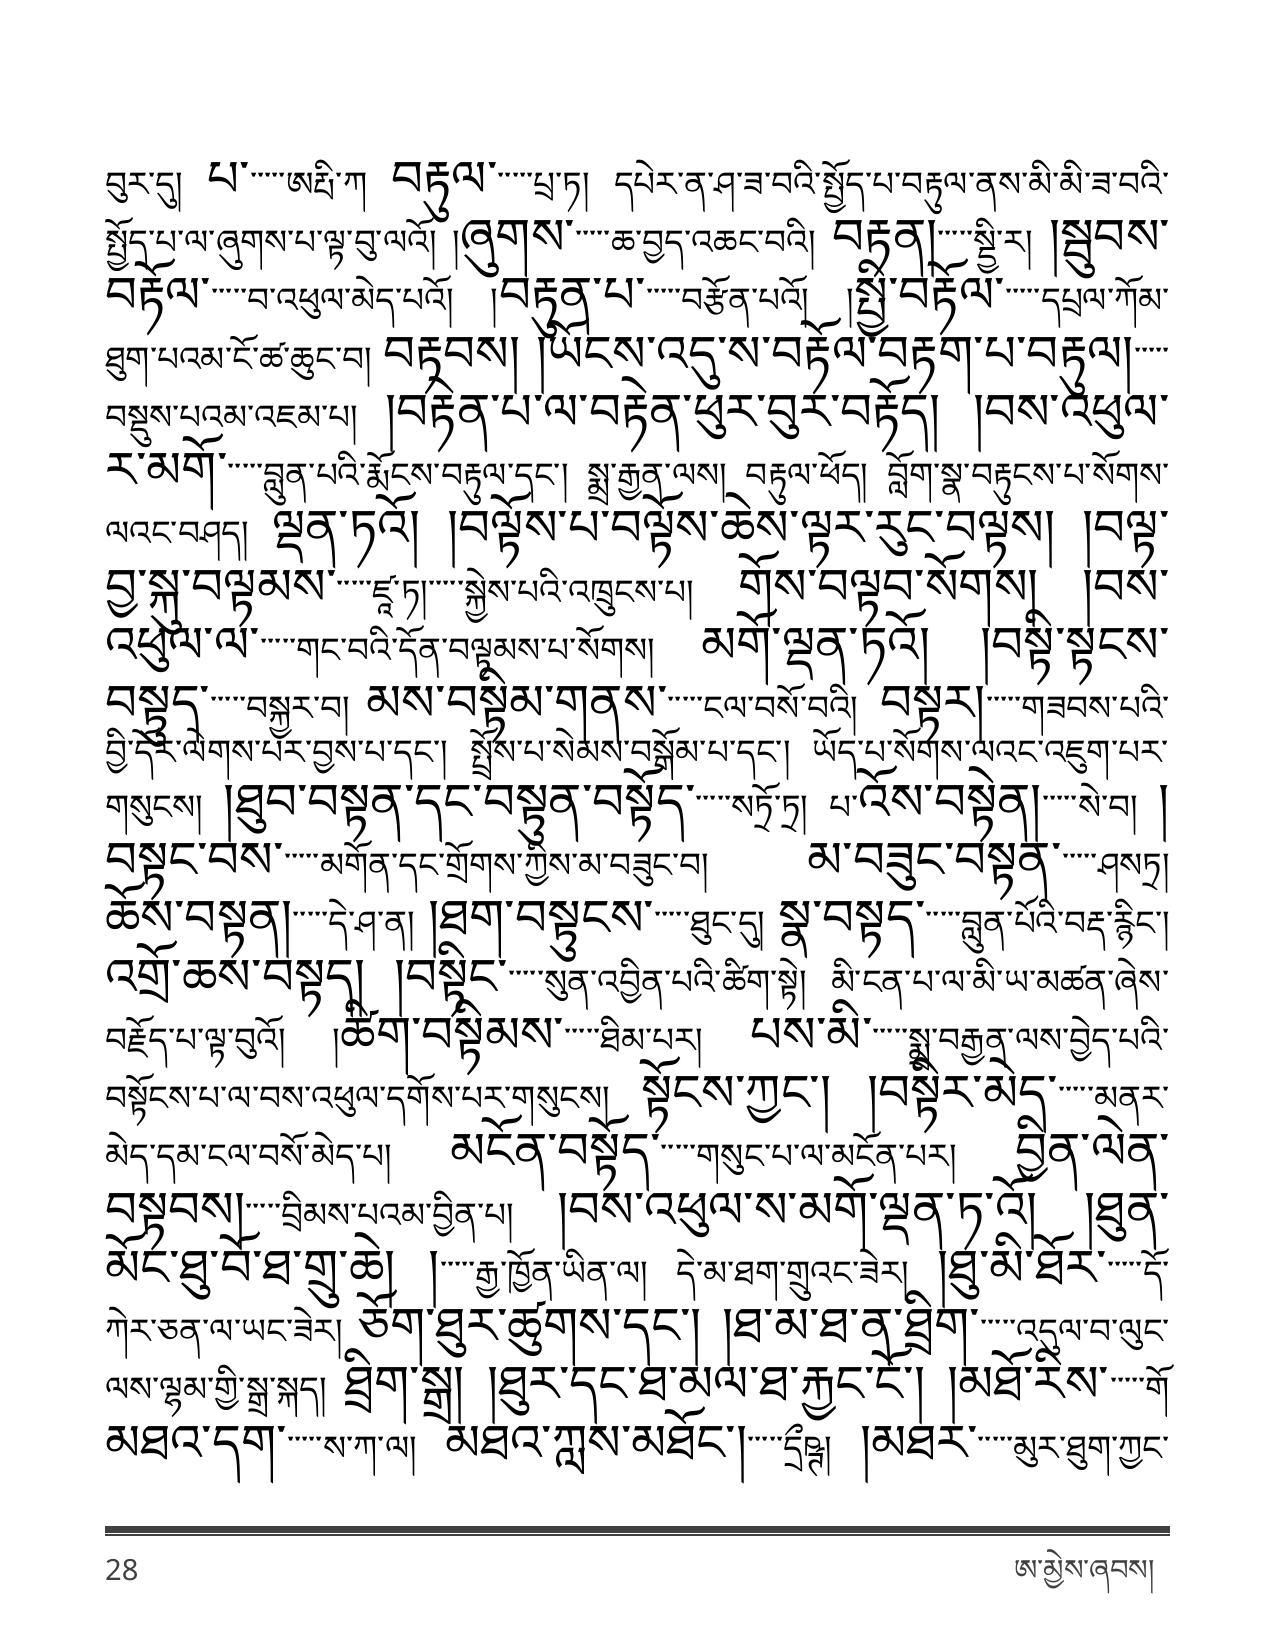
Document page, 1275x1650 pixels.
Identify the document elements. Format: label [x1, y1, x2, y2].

text [105, 150, 1170, 1472]
